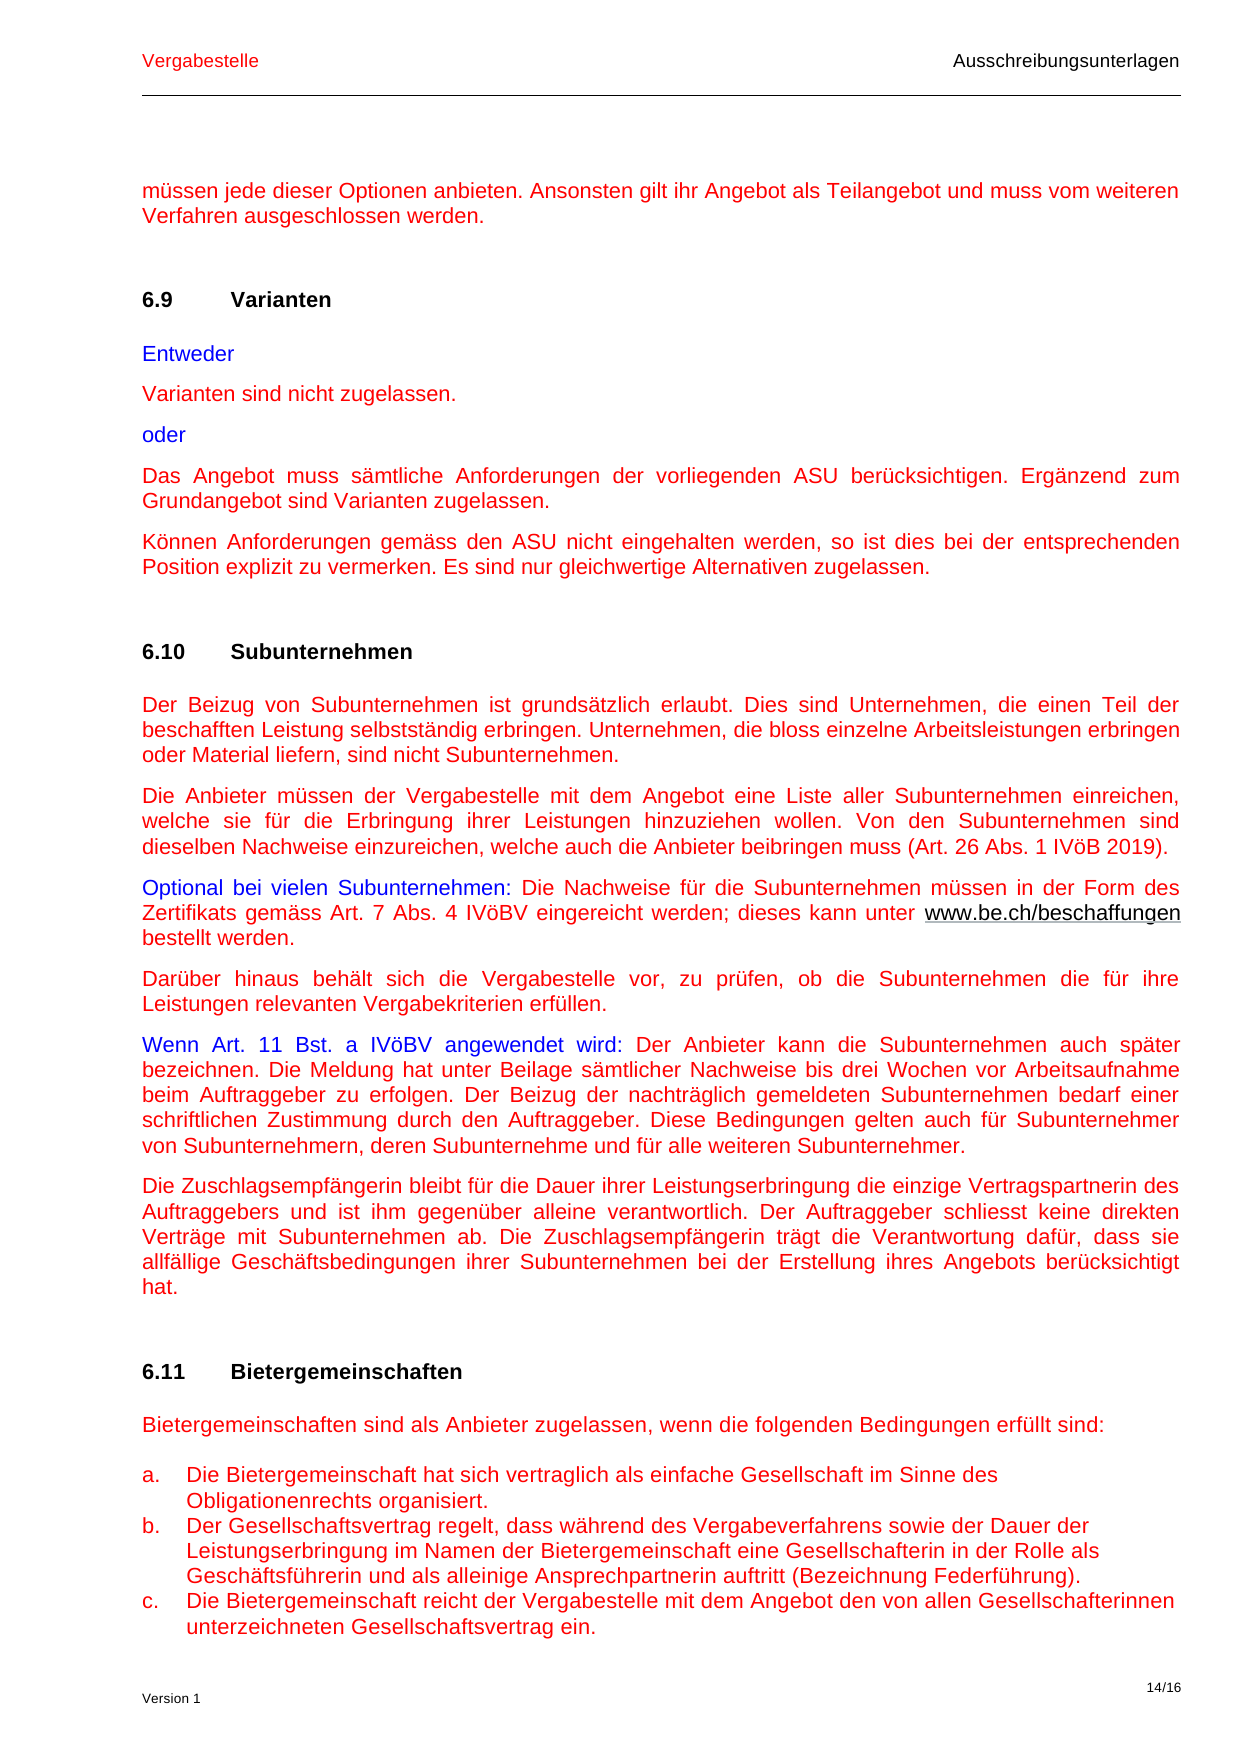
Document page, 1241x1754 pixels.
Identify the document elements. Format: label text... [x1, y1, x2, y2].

text Entweder [142, 341, 1181, 366]
text Subunternehmen [142, 636, 1181, 664]
text a. Die Bietergemeinschaft hat sich vertraglich als einfache Gesellschaft im Sinne des Obligationenrechts organisiert. [142, 1462, 1179, 1513]
text c. Die Bietergemeinschaft reicht der Vergabestelle mit dem Angebot den von allen Gesellschafterinnen unterzeichneten Gesellschaftsvertrag ein. [142, 1588, 1179, 1639]
text Optional bei vielen Subunternehmen: Die Nachweise für die Subunternehmen müssen in der Form des Zertifikats gemäss Art. 7 Abs. 4 IVöBV eingereicht werden; dieses kann unter www.be.ch/beschaffungen bestellt werden. [142, 874, 1181, 950]
text Können Anforderungen gemäss den ASU nicht eingehalten werden, so ist dies bei der entsprechenden Position explizit zu vermerken. Es sind nur gleichwertige Alternativen zugelassen. [142, 529, 1181, 579]
text Bietergemeinschaften [142, 1356, 1181, 1384]
text Varianten [142, 284, 1181, 312]
text Darüber hinaus behält sich die Vergabestelle vor, zu prüfen, ob die Subunternehmen die für ihre Leistungen relevanten Vergabekriterien erfüllen. [142, 966, 1181, 1016]
text oder [142, 422, 1181, 447]
text Wenn Art. 11 Bst. a IVöBV angewendet wird: Der Anbieter kann die Subunternehmen auch später bezeichnen. Die Meldung hat unter Beilage sämtlicher Nachweise bis drei Wochen vor Arbeitsaufnahme beim Auftraggeber zu erfolgen. Der Beizug der nachträglich gemeldeten Subunternehmen bedarf einer schriftlichen Zustimmung durch den Auftraggeber. Diese Bedingungen gelten auch für Subunternehmer von Subunternehmern, deren Subunternehme und für alle weiteren Subunternehmer. [142, 1032, 1181, 1158]
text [142, 178, 1181, 228]
text Die Zuschlagsempfängerin bleibt für die Dauer ihrer Leistungserbringung die einzige Vertragspartnerin des Auftraggebers und ist ihm gegenüber alleine verantwortlich. Der Auftraggeber schliesst keine direkten Verträge mit Subunternehmen ab. Die Zuschlagsempfängerin trägt die Verantwortung dafür, dass sie allfällige Geschäftsbedingungen ihrer Subunternehmen bei der Erstellung ihres Angebots berücksichtigt hat. [142, 1173, 1181, 1299]
text Das Angebot muss sämtliche Anforderungen der vorliegenden ASU berücksichtigen. Ergänzend zum Grundangebot sind Varianten zugelassen. [142, 463, 1181, 513]
text Varianten sind nicht zugelassen. [142, 381, 1181, 407]
text Bietergemeinschaften sind als Anbieter zugelassen, wenn die folgenden Bedingungen erfüllt sind: [142, 1412, 1179, 1437]
text b. Der Gesellschaftsvertrag regelt, dass während des Vergabeverfahrens sowie der Dauer der Leistungserbringung im Namen der Bietergemeinschaft eine Gesellschafterin in der Rolle als Geschäftsführerin und als alleinige Ansprechpartnerin auftritt (Bezeichnung Federführung). [142, 1513, 1179, 1588]
text Die Anbieter müssen der Vergabestelle mit dem Angebot eine Liste aller Subunternehmen einreichen, welche sie für die Erbringung ihrer Leistungen hinzuziehen wollen. Von den Subunternehmen sind dieselben Nachweise einzureichen, welche auch die Anbieter beibringen muss (Art. 26 Abs. 1 IVöB 2019). [142, 783, 1181, 859]
text Der Beizug von Subunternehmen ist grundsätzlich erlaubt. Dies sind Unternehmen, die einen Teil der beschafften Leistung selbstständig erbringen. Unternehmen, die bloss einzelne Arbeitsleistungen erbringen oder Material liefern, sind nicht Subunternehmen. [142, 692, 1181, 768]
